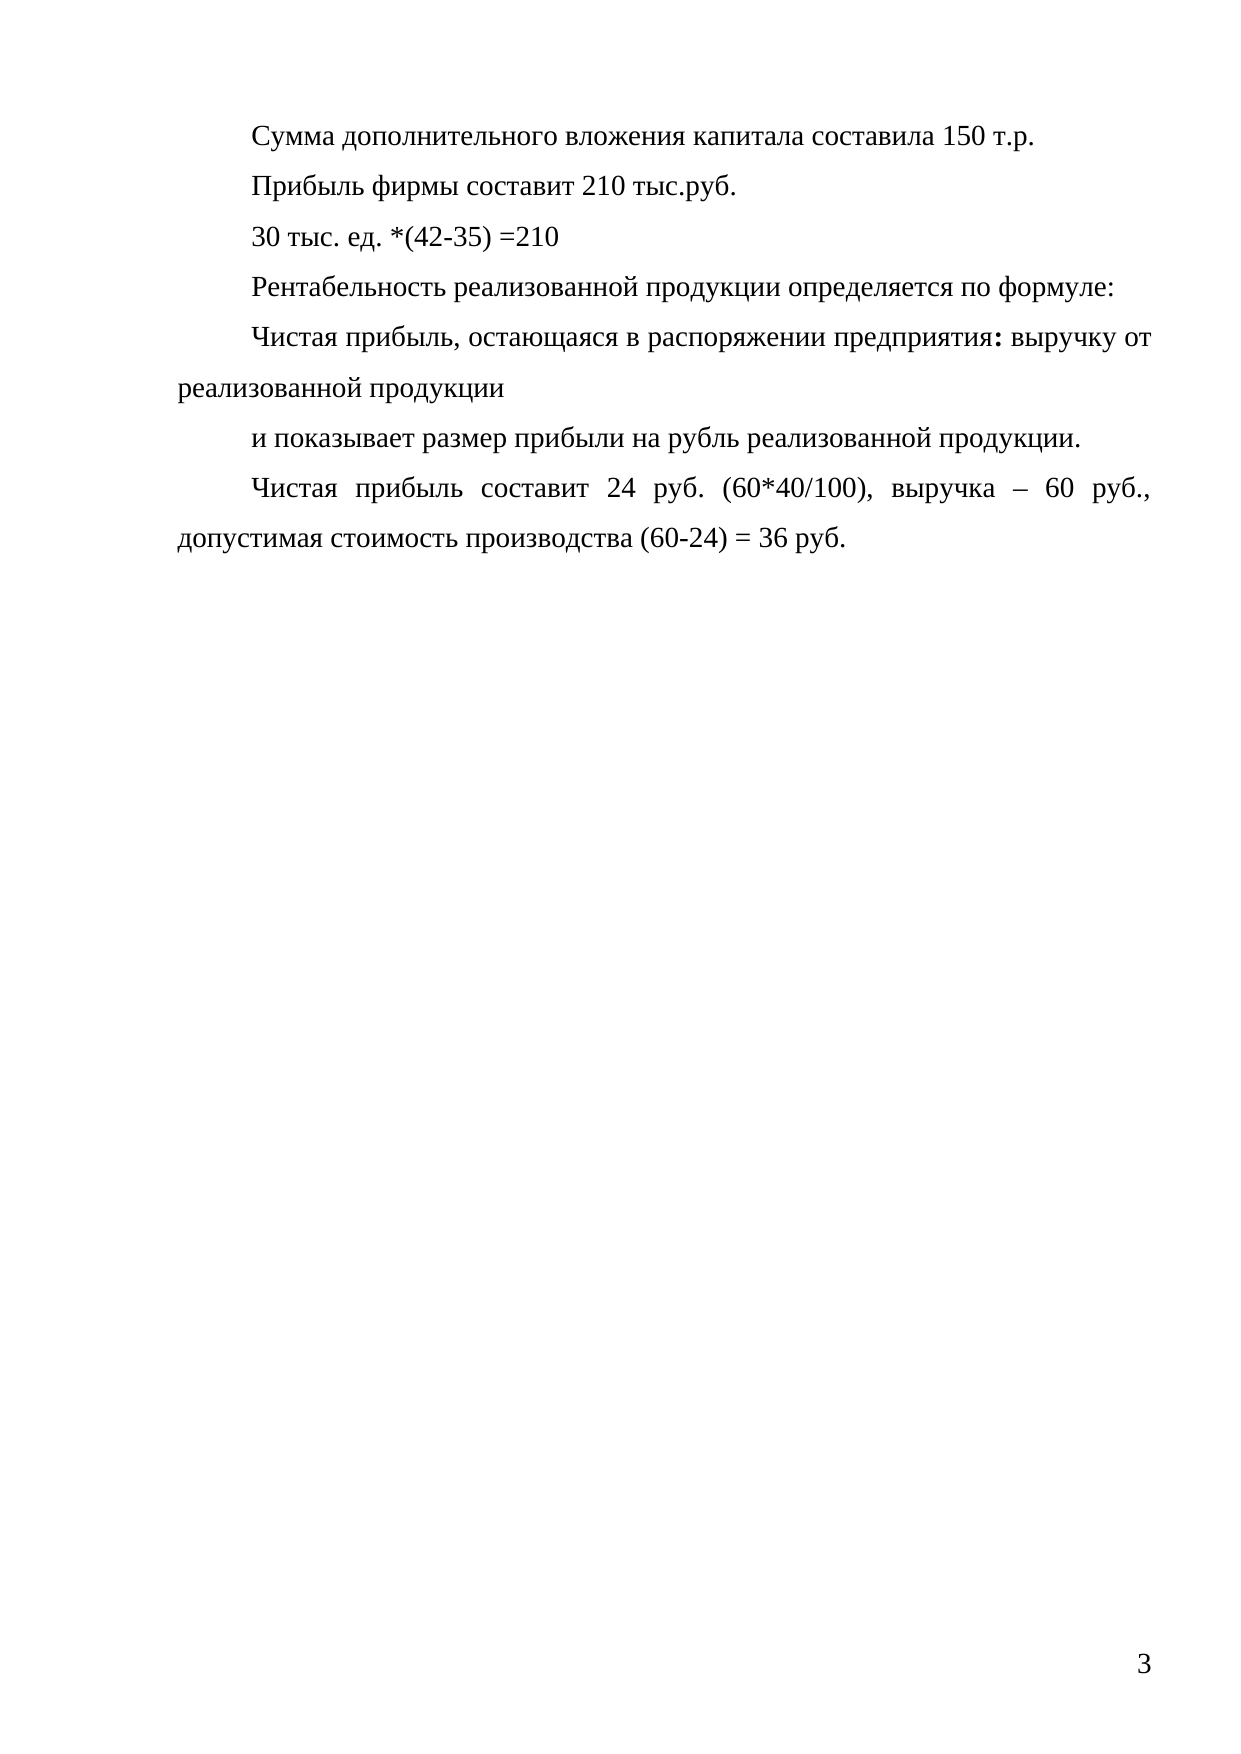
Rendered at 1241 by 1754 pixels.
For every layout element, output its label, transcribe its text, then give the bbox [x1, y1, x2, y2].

text Чистая прибыль, остающаяся в распоряжении предприятия: выручку от реализованной продукции [177, 319, 1152, 403]
text Прибыль фирмы составит 210 тыс.руб. [177, 168, 1152, 202]
text Сумма дополнительного вложения капитала составила 150 т.р. [177, 118, 1152, 152]
text Рентабельность реализованной продукции определяется по формуле: [177, 269, 1152, 303]
text Чистая прибыль составит 24 руб. (60*40/100), выручка – 60 руб., допустимая стоимость производства (60-24) = 36 руб. [177, 470, 1152, 554]
text и показывает размер прибыли на рубль реализованной продукции. [177, 420, 1152, 453]
text 30 тыс. ед. *(42-35) =210 [177, 219, 1152, 252]
